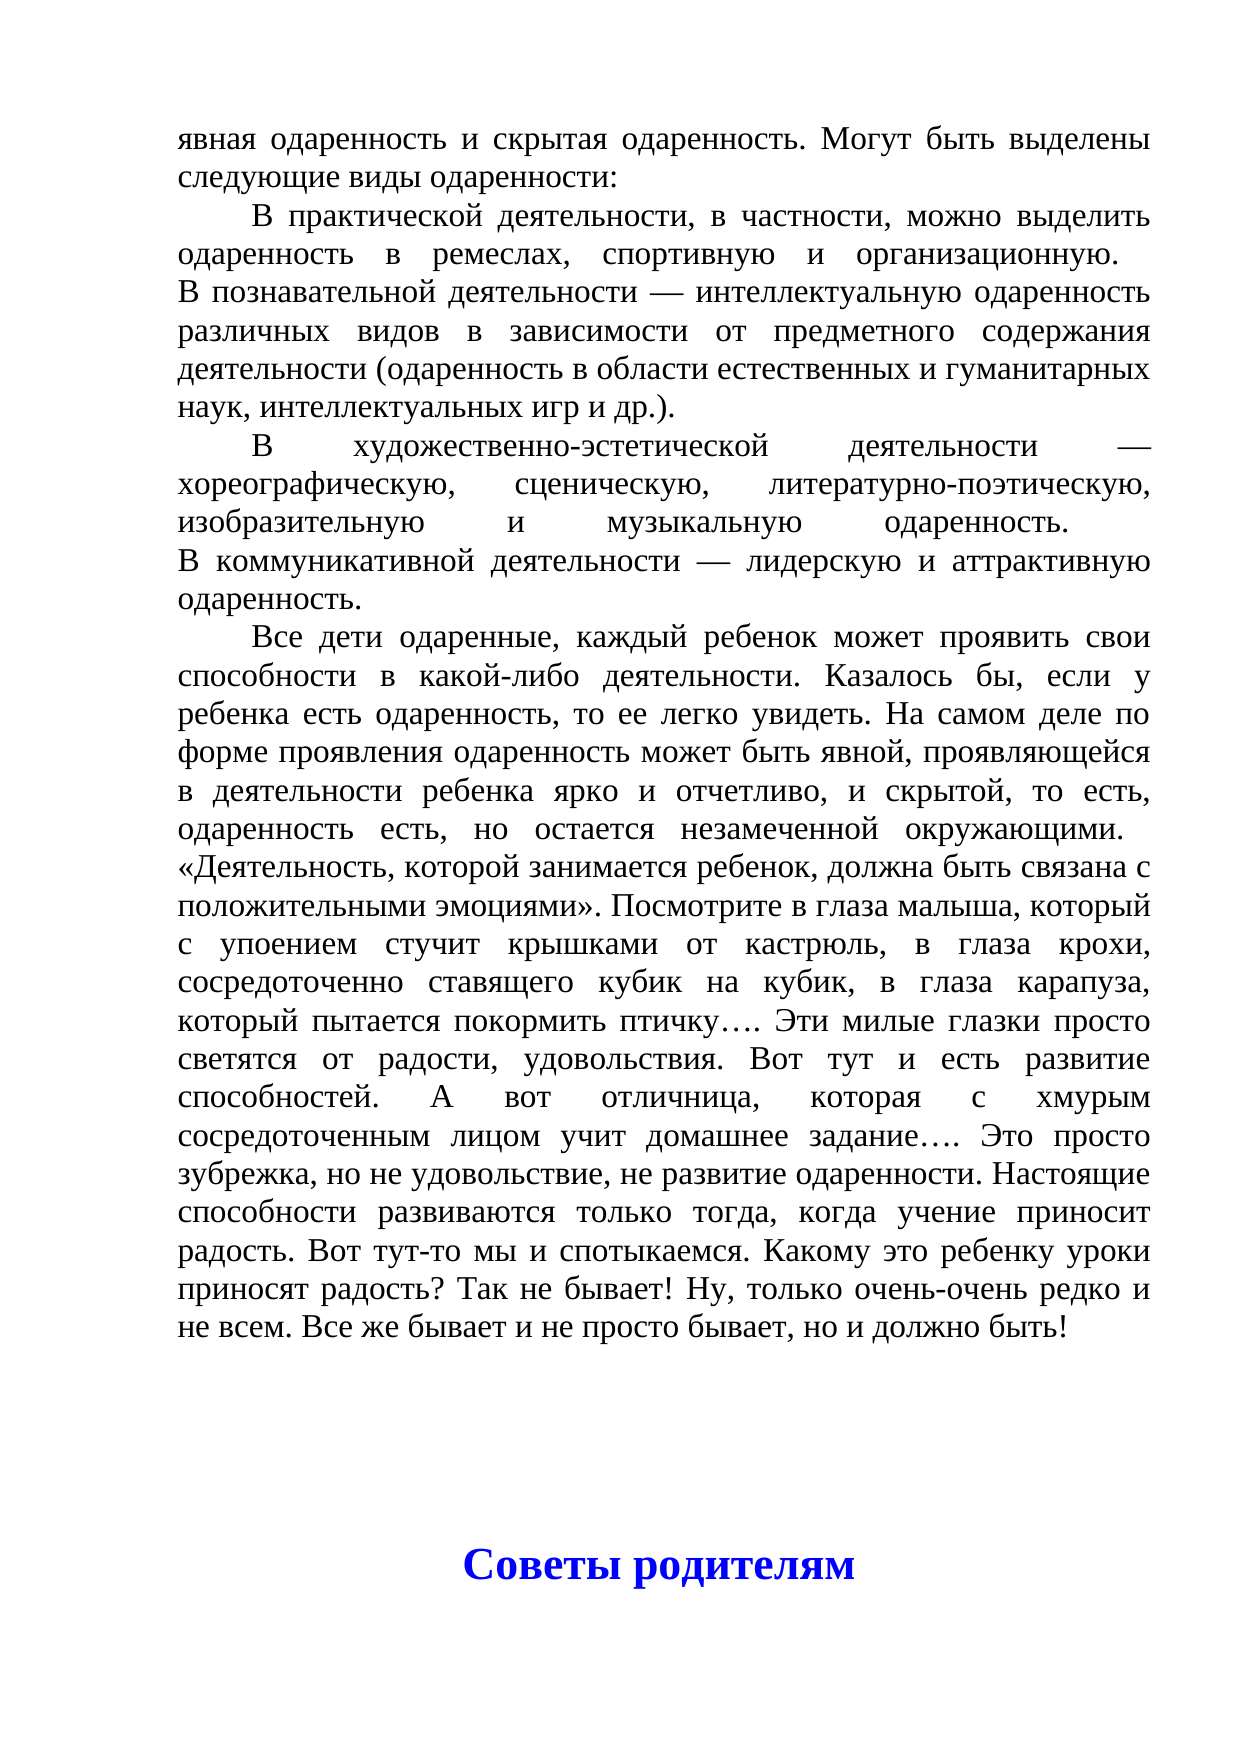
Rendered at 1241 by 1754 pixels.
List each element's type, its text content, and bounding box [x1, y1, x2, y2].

text В практической деятельности, в частности, можно выделить одаренность в ремеслах, спортивную и организационную. В познавательной деятельности — интеллектуальную одаренность различных видов в зависимости от предметного содержания деятельности (одаренность в области естественных и гуманитарных наук, интеллектуальных игр и др.). [177, 195, 1152, 425]
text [177, 118, 1152, 195]
text Советы родителям [177, 1536, 1152, 1617]
text В художественно-эстетической деятельности — хореографическую, сценическую, литературно-поэтическую, изобразительную и музыкальную одаренность. В коммуникативной деятельности — лидерскую и аттрактивную одаренность. Все дети одаренные, каждый ребенок может проявить свои способности в какой-либо деятельности. Казалось бы, если у ребенка есть одаренность, то ее легко увидеть. На самом деле по форме проявления одаренность может быть явной, проявляющейся в деятельности ребенка ярко и отчетливо, и скрытой, то есть, одаренность есть, но остается незамеченной окружающими. «Деятельность, которой занимается ребенок, должна быть связана с положительными эмоциями». Посмотрите в глаза малыша, который с упоением стучит крышками от кастрюль, в глаза крохи, сосредоточенно ставящего кубик на кубик, в глаза карапуза, который пытается покормить птичку…. Эти милые глазки просто светятся от радости, удовольствия. Вот тут и есть развитие способностей. А вот отличница, которая с хмурым сосредоточенным лицом учит домашнее задание…. Это просто зубрежка, но не удовольствие, не развитие одаренности. Настоящие способности развиваются только тогда, когда учение приносит радость. Вот тут-то мы и спотыкаемся. Какому это ребенку уроки приносят радость? Так не бывает! Ну, только очень-очень редко и не всем. Все же бывает и не просто бывает, но и должно быть! [177, 425, 1152, 1345]
